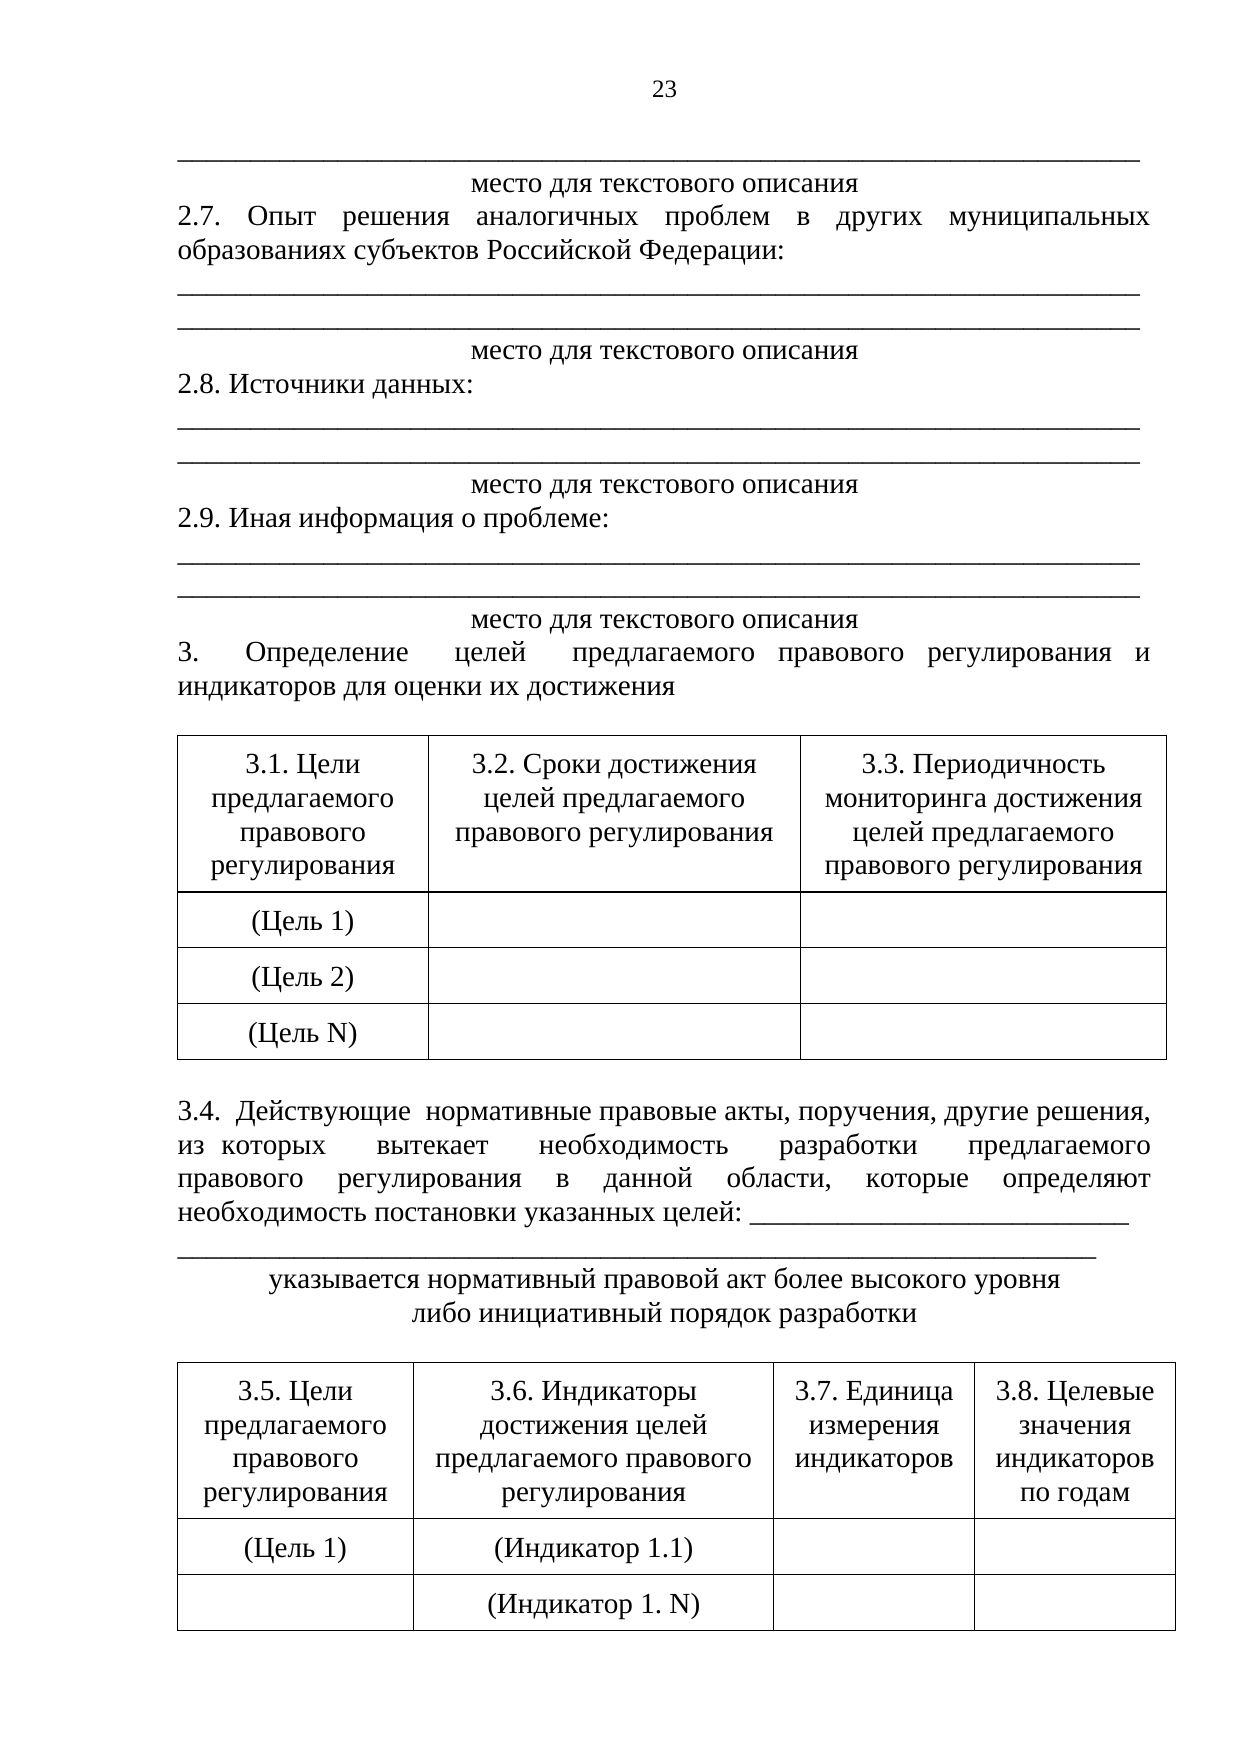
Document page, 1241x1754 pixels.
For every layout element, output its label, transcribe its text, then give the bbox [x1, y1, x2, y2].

table_header 3.7. Единица измерения индикаторов [774, 1363, 974, 1518]
table_cell [429, 948, 800, 1003]
text 2.7. Опыт решения аналогичных проблем в других муниципальных образованиях субъектов Российской Федерации: [177, 198, 1152, 265]
table_cell (Цель 1) [178, 893, 428, 947]
text место для текстового описания [177, 601, 1152, 634]
text указывается нормативный правовой акт более высокого уровня [177, 1261, 1152, 1295]
table_cell [178, 1575, 413, 1630]
text _______________________________________________________________ [177, 1228, 1152, 1261]
table_cell (Цель 2) [178, 948, 428, 1003]
text __________________________________________________________________ [177, 265, 1152, 299]
text место для текстового описания [177, 467, 1152, 500]
table_header 3.6. Индикаторы достижения целей предлагаемого правового регулирования [414, 1363, 773, 1518]
table_cell [429, 1004, 800, 1059]
text 3. Определение целей предлагаемого правового регулирования и индикаторов для оценки их достижения [177, 634, 1152, 701]
table_cell [774, 1519, 974, 1574]
table_header 3.3. Периодичность мониторинга достижения целей предлагаемого правового регулирования [801, 736, 1166, 891]
text __________________________________________________________________ [177, 299, 1152, 332]
text __________________________________________________________________ [177, 534, 1152, 567]
table_cell [774, 1575, 974, 1630]
text место для текстового описания [177, 332, 1152, 366]
table_cell (Цель 1) [178, 1519, 413, 1574]
table_cell [801, 1004, 1166, 1059]
text __________________________________________________________________ [177, 433, 1152, 467]
table_cell (Цель N) [178, 1004, 428, 1059]
table_header 3.1. Цели предлагаемого правового регулирования [178, 736, 428, 891]
table_header 3.2. Сроки достижения целей предлагаемого правового регулирования [429, 736, 800, 891]
table_cell [975, 1519, 1175, 1574]
text __________________________________________________________________ [177, 567, 1152, 601]
table_cell [801, 948, 1166, 1003]
text 2.8. Источники данных: [177, 366, 1152, 399]
text либо инициативный порядок разработки [177, 1295, 1152, 1328]
table_cell [801, 893, 1166, 947]
table_cell [975, 1575, 1175, 1630]
table_header 3.5. Цели предлагаемого правового регулирования [178, 1363, 413, 1518]
text 2.9. Иная информация о проблеме: [177, 500, 1152, 534]
text 3.4. Действующие нормативные правовые акты, поручения, другие решения, из которых вытекает необходимость разработки предлагаемого правового регулирования в данной области, которые определяют необходимость постановки указанных целей: __________________________ [177, 1093, 1152, 1228]
table_cell (Индикатор 1.1) [414, 1519, 773, 1574]
table_header 3.8. Целевые значения индикаторов по годам [975, 1363, 1175, 1518]
table_cell [429, 893, 800, 947]
table_cell (Индикатор 1. N) [414, 1575, 773, 1630]
text __________________________________________________________________ [177, 399, 1152, 433]
text место для текстового описания [177, 165, 1152, 198]
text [177, 131, 1152, 165]
